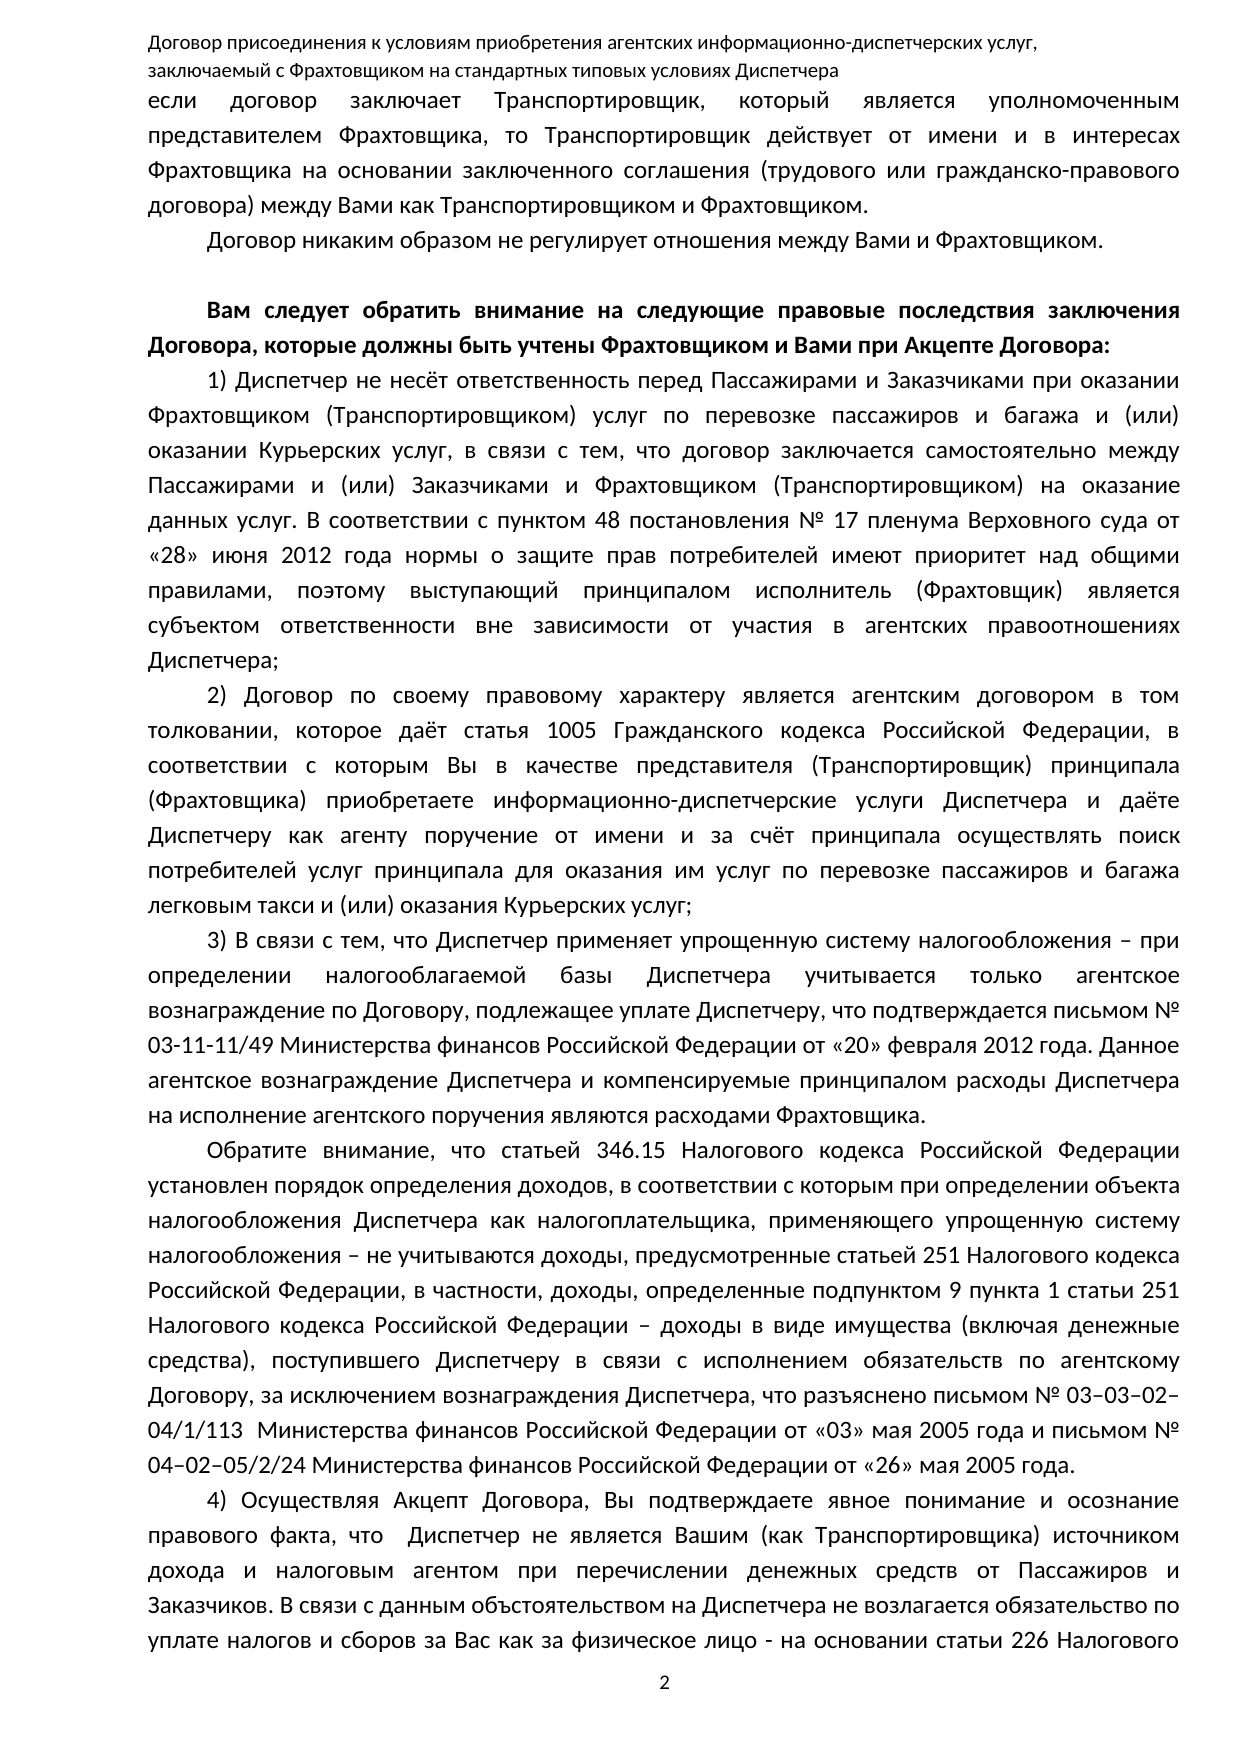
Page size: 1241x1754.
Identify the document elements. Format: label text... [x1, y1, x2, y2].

text Обратите внимание, что статьей 346.15 Налогового кодекса Российской Федерации установлен порядок определения доходов, в соответствии с которым при определении объекта налогообложения Диспетчера как налогоплательщика, применяющего упрощенную систему налогообложения – не учитываются доходы, предусмотренные статьей 251 Налогового кодекса Российской Федерации, в частности, доходы, определенные подпунктом 9 пункта 1 статьи 251 Налогового кодекса Российской Федерации – доходы в виде имущества (включая денежные средства), поступившего Диспетчеру в связи с исполнением обязательств по агентскому Договору, за исключением вознаграждения Диспетчера, что разъяснено письмом № 03–03–02–04/1/113 Министерства финансов Российской Федерации от «03» мая 2005 года и письмом № 04–02–05/2/24 Министерства финансов Российской Федерации от «26» мая 2005 года. [148, 1134, 1181, 1480]
text Вам следует обратить внимание на следующие правовые последствия заключения Договора, которые должны быть учтены Фрахтовщиком и Вами при Акцепте Договора: [148, 294, 1181, 360]
text 3) В связи с тем, что Диспетчер применяет упрощенную систему налогообложения – при определении налогооблагаемой базы Диспетчера учитывается только агентское вознаграждение по Договору, подлежащее уплате Диспетчеру, что подтверждается письмом № 03-11-11/49 Министерства финансов Российской Федерации от «20» февраля 2012 года. Данное агентское вознаграждение Диспетчера и компенсируемые принципалом расходы Диспетчера на исполнение агентского поручения являются расходами Фрахтовщика. [148, 924, 1181, 1130]
text Договор никаким образом не регулирует отношения между Вами и Фрахтовщиком. [148, 224, 1181, 255]
text 1) Диспетчер не несёт ответственность перед Пассажирами и Заказчиками при оказании Фрахтовщиком (Транспортировщиком) услуг по перевозке пассажиров и багажа и (или) оказании Курьерских услуг, в связи с тем, что договор заключается самостоятельно между Пассажирами и (или) Заказчиками и Фрахтовщиком (Транспортировщиком) на оказание данных услуг. В соответствии с пунктом 48 постановления № 17 пленума Верховного суда от «28» июня 2012 года нормы о защите прав потребителей имеют приоритет над общими правилами, поэтому выступающий принципалом исполнитель (Фрахтовщик) является субъектом ответственности вне зависимости от участия в агентских правоотношениях Диспетчера; [148, 364, 1181, 675]
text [148, 1484, 1181, 1655]
text 2) Договор по своему правовому характеру является агентским договором в том толковании, которое даёт статья 1005 Гражданского кодекса Российской Федерации, в соответствии с которым Вы в качестве представителя (Транспортировщик) принципала (Фрахтовщика) приобретаете информационно-диспетчерские услуги Диспетчера и даёте Диспетчеру как агенту поручение от имени и за счёт принципала осуществлять поиск потребителей услуг принципала для оказания им услуг по перевозке пассажиров и багажа легковым такси и (или) оказания Курьерских услуг; [148, 679, 1181, 920]
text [148, 84, 1181, 220]
